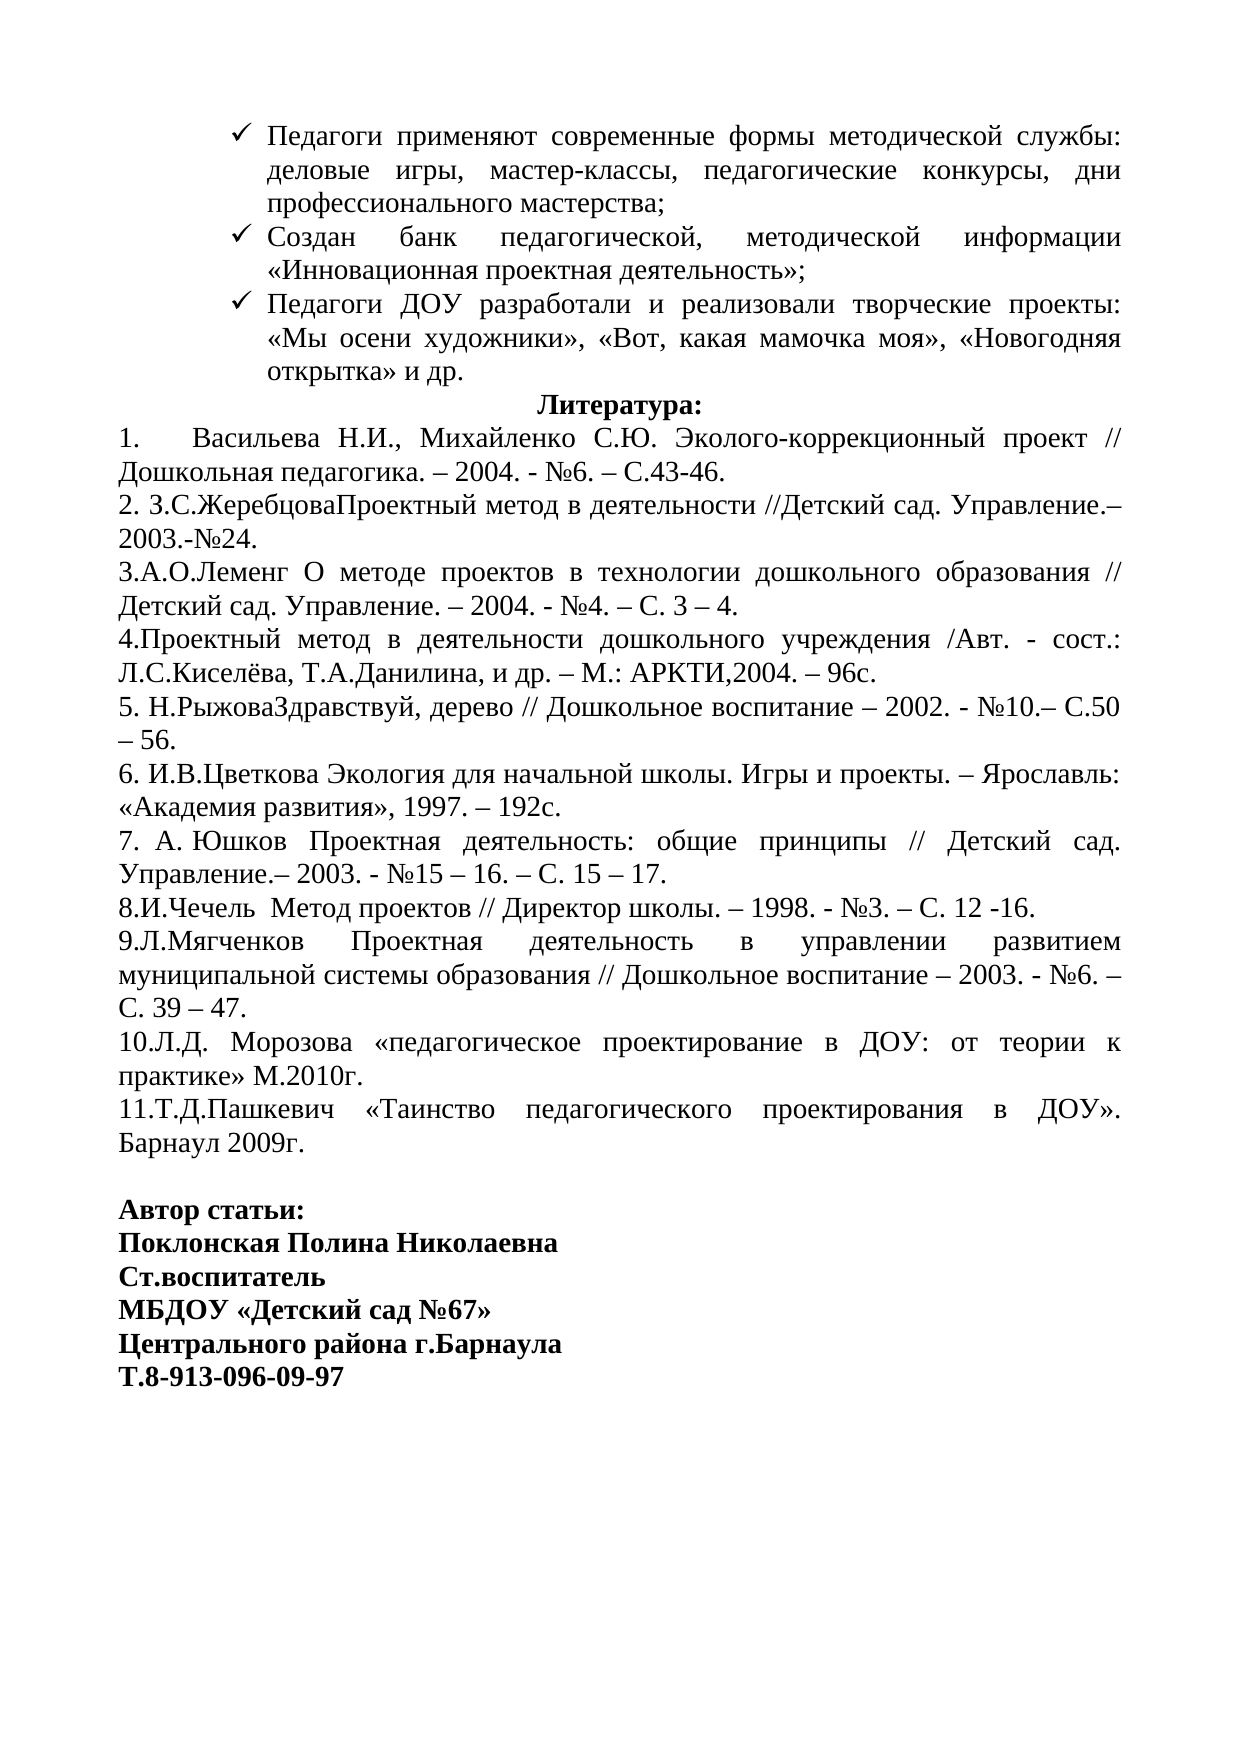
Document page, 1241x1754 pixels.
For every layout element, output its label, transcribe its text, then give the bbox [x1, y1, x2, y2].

list Педагоги ДОУ разработали и реализовали творческие проекты: «Мы осени художники», «Вот, какая мамочка моя», «Новогодняя открытка» и др. [229, 286, 1122, 387]
text Центрального района г.Барнаула [118, 1326, 1122, 1359]
text 11.Т.Д.Пашкевич «Таинство педагогического проектирования в ДОУ». Барнаул 2009г. [118, 1091, 1122, 1158]
text 6. И.В.Цветкова Экология для начальной школы. Игры и проекты. – Ярославль: «Академия развития», 1997. – 192с. [118, 756, 1122, 823]
text 4.Проектный метод в деятельности дошкольного учреждения /Авт. - сост.: Л.С.Киселёва, Т.А.Данилина, и др. – М.: АРКТИ,2004. – 96с. [118, 622, 1122, 689]
text 8.И.Чечель Метод проектов // Директор школы. – 1998. - №3. – С. 12 -16. [118, 890, 1122, 923]
text МБДОУ «Детский сад №67» [118, 1292, 1122, 1326]
text Литература: [118, 387, 1122, 420]
text 1. Васильева Н.И., Михайленко С.Ю. Эколого-коррекционный проект // Дошкольная педагогика. – 2004. - №6. – С.43-46. [118, 420, 1122, 487]
list Педагоги применяют современные формы методической службы: деловые игры, мастер-классы, педагогические конкурсы, дни профессионального мастерства; [229, 118, 1122, 219]
text 9.Л.Мягченков Проектная деятельность в управлении развитием муниципальной системы образования // Дошкольное воспитание – 2003. - №6. – С. 39 – 47. [118, 923, 1122, 1024]
text 7. А. Юшков Проектная деятельность: общие принципы // Детский сад. Управление.– 2003. - №15 – 16. – С. 15 – 17. [118, 823, 1122, 890]
text Поклонская Полина Николаевна [118, 1225, 1122, 1259]
text 10.Л.Д. Морозова «педагогическое проектирование в ДОУ: от теории к практике» М.2010г. [118, 1024, 1122, 1091]
text Автор статьи: [118, 1192, 1122, 1225]
text 3.А.О.Леменг О методе проектов в технологии дошкольного образования // Детский сад. Управление. – 2004. - №4. – С. 3 – 4. [118, 554, 1122, 622]
text 5. Н.РыжоваЗдравствуй, дерево // Дошкольное воспитание – 2002. - №10.– С.50 – 56. [118, 689, 1122, 756]
text 2. З.С.ЖеребцоваПроектный метод в деятельности //Детский сад. Управление.–2003.-№24. [118, 487, 1122, 554]
text Ст.воспитатель [118, 1259, 1122, 1292]
text Т.8-913-096-09-97 [118, 1359, 1122, 1393]
list Создан банк педагогической, методической информации «Инновационная проектная деятельность»; [229, 219, 1122, 286]
